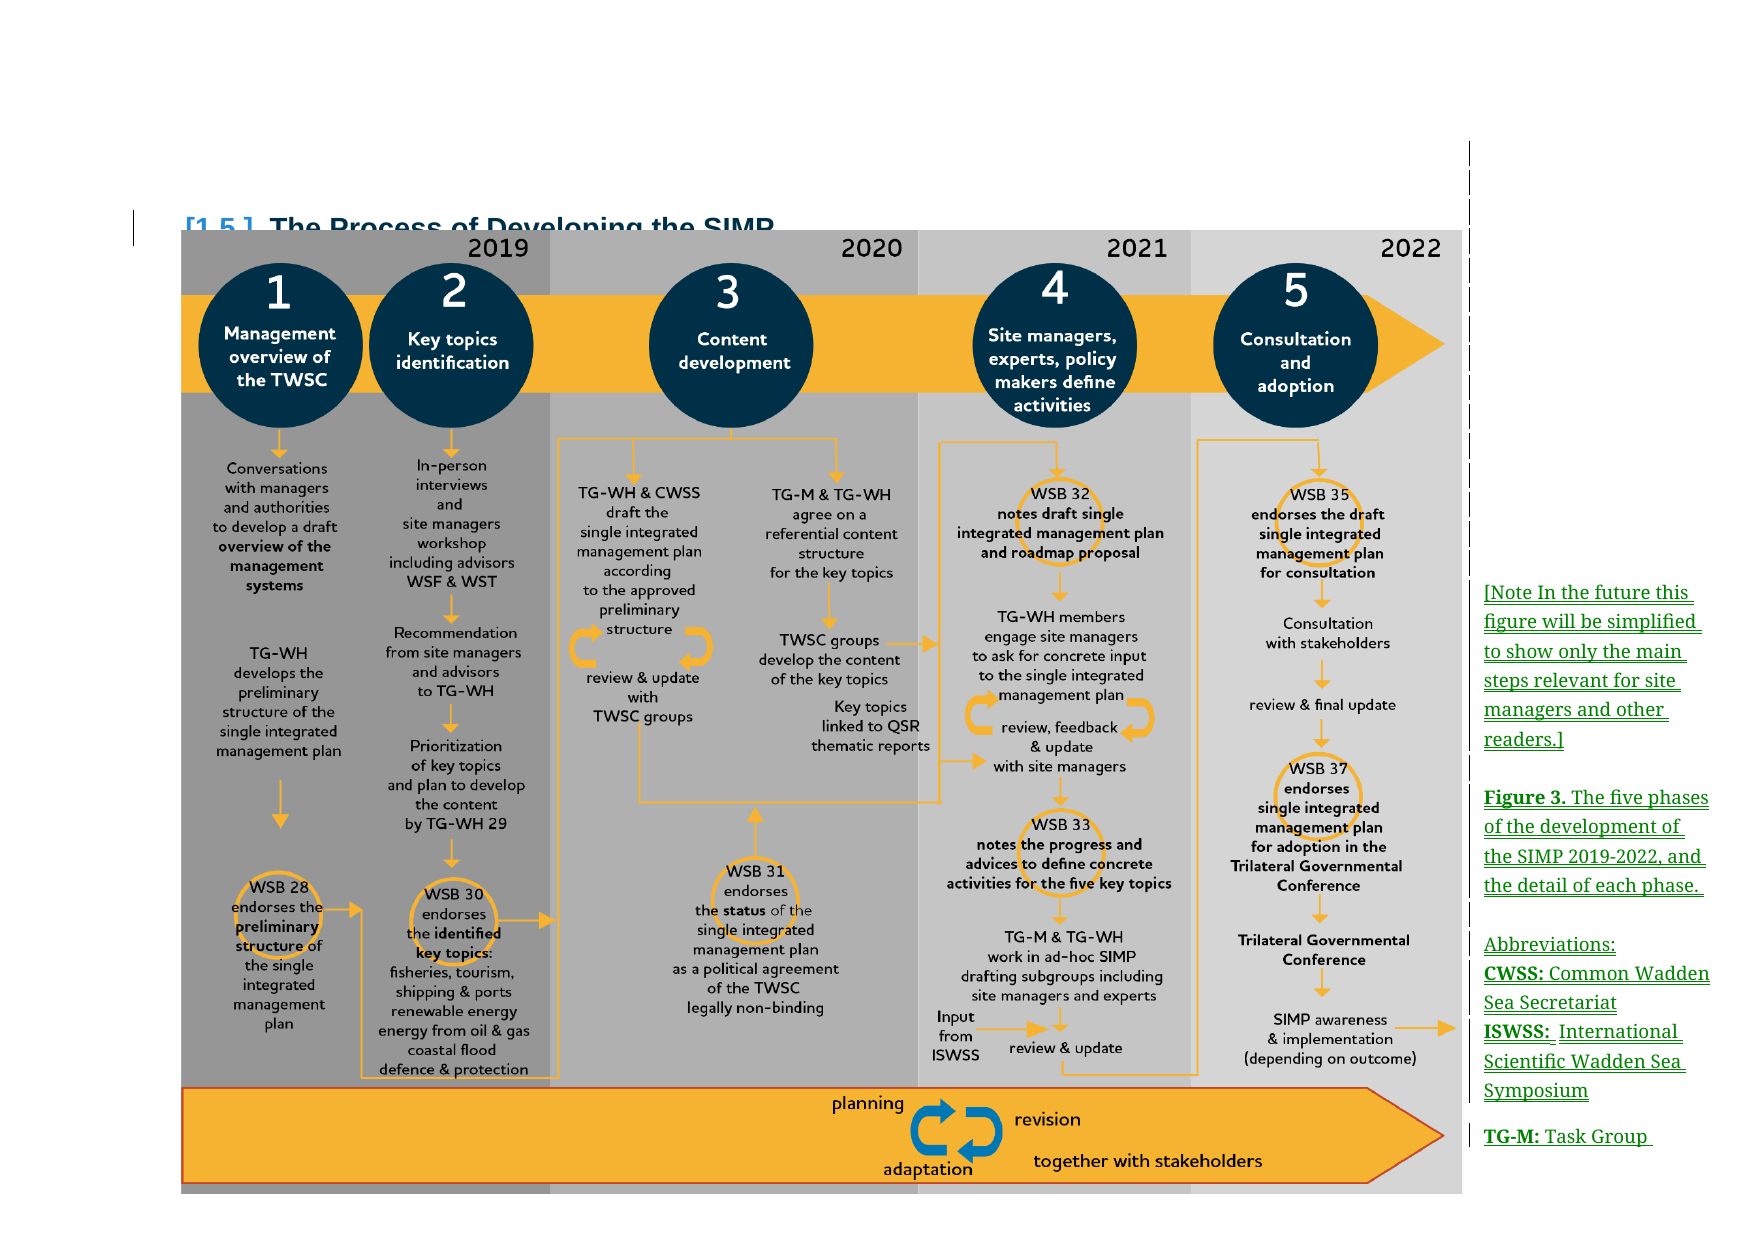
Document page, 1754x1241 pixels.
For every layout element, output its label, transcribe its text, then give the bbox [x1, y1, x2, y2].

list The Process of Developing the SIMP [185, 210, 1468, 246]
picture [181, 229, 1463, 1194]
